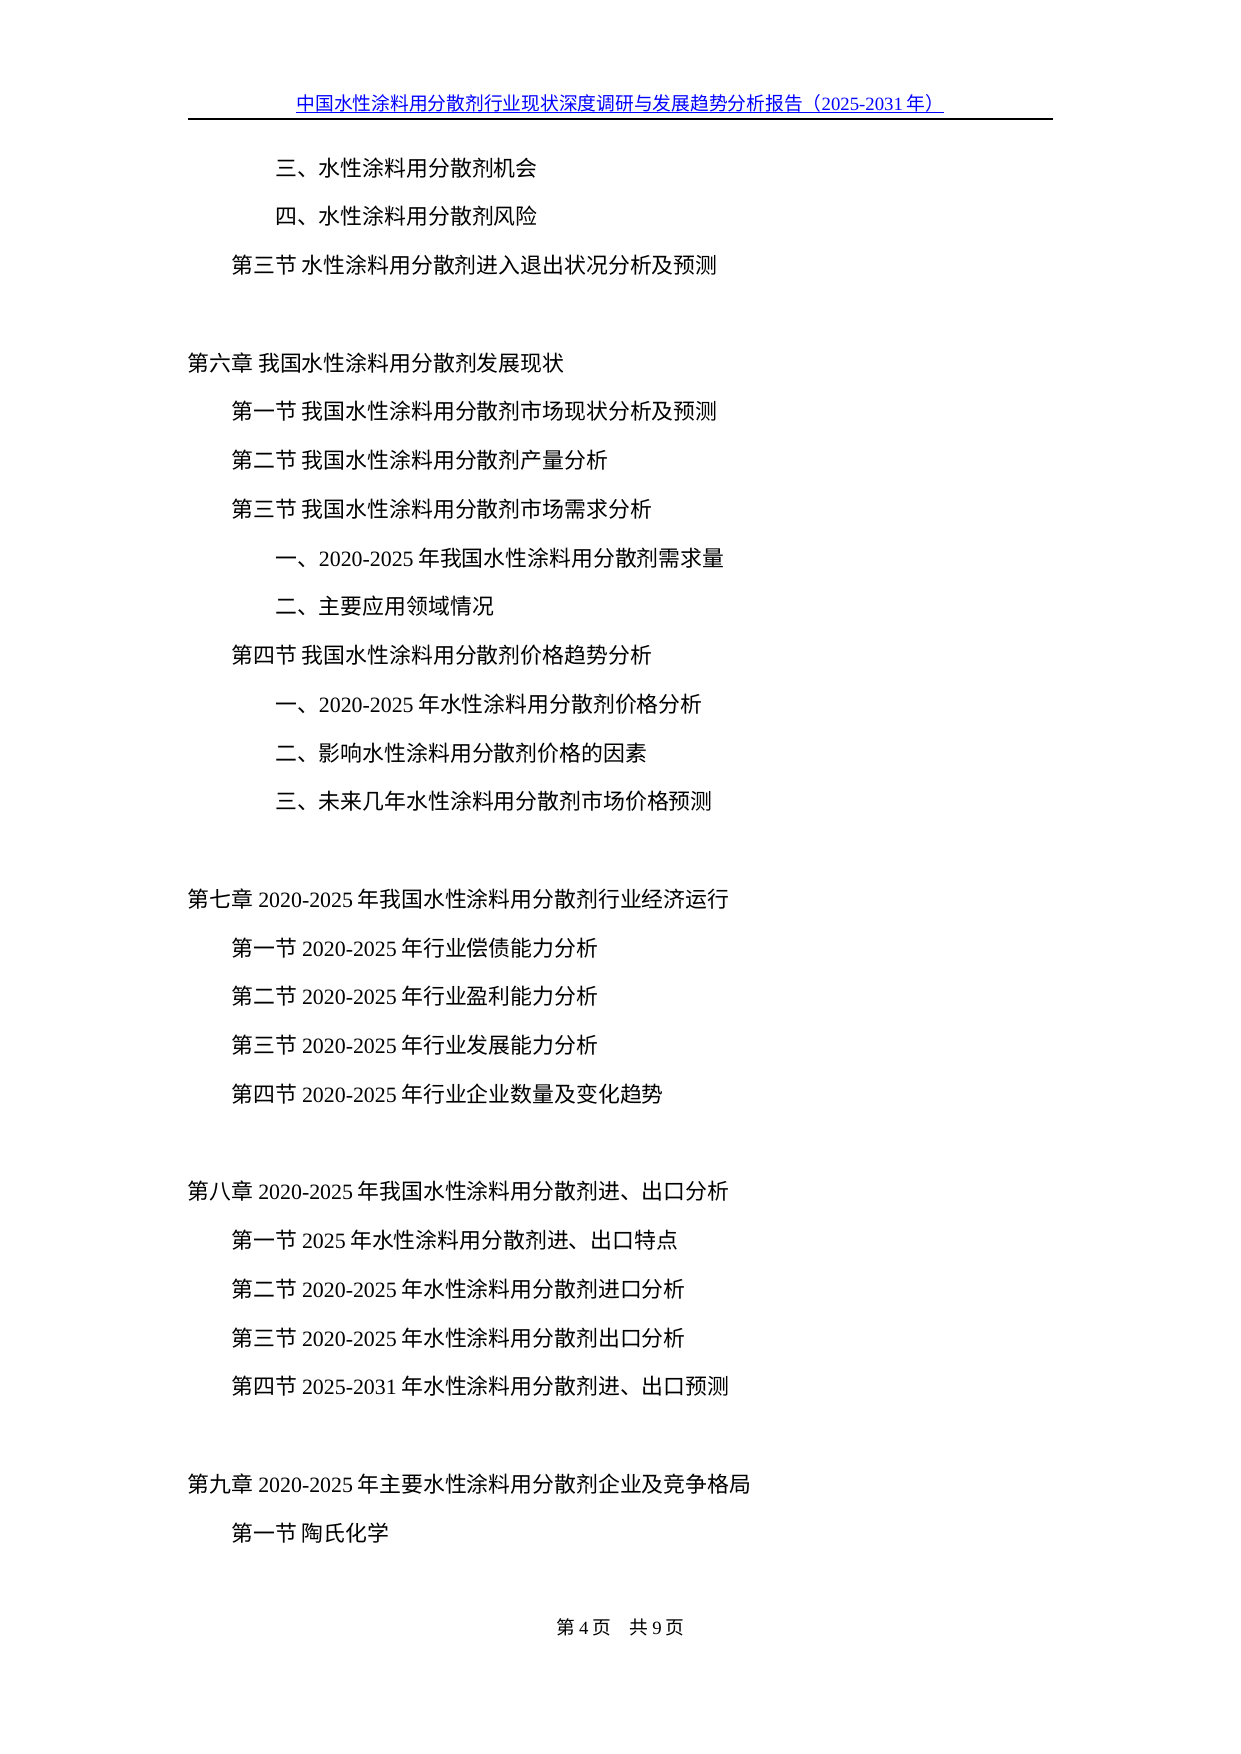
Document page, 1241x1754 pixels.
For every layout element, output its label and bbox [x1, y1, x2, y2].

text [187, 150, 1053, 1548]
